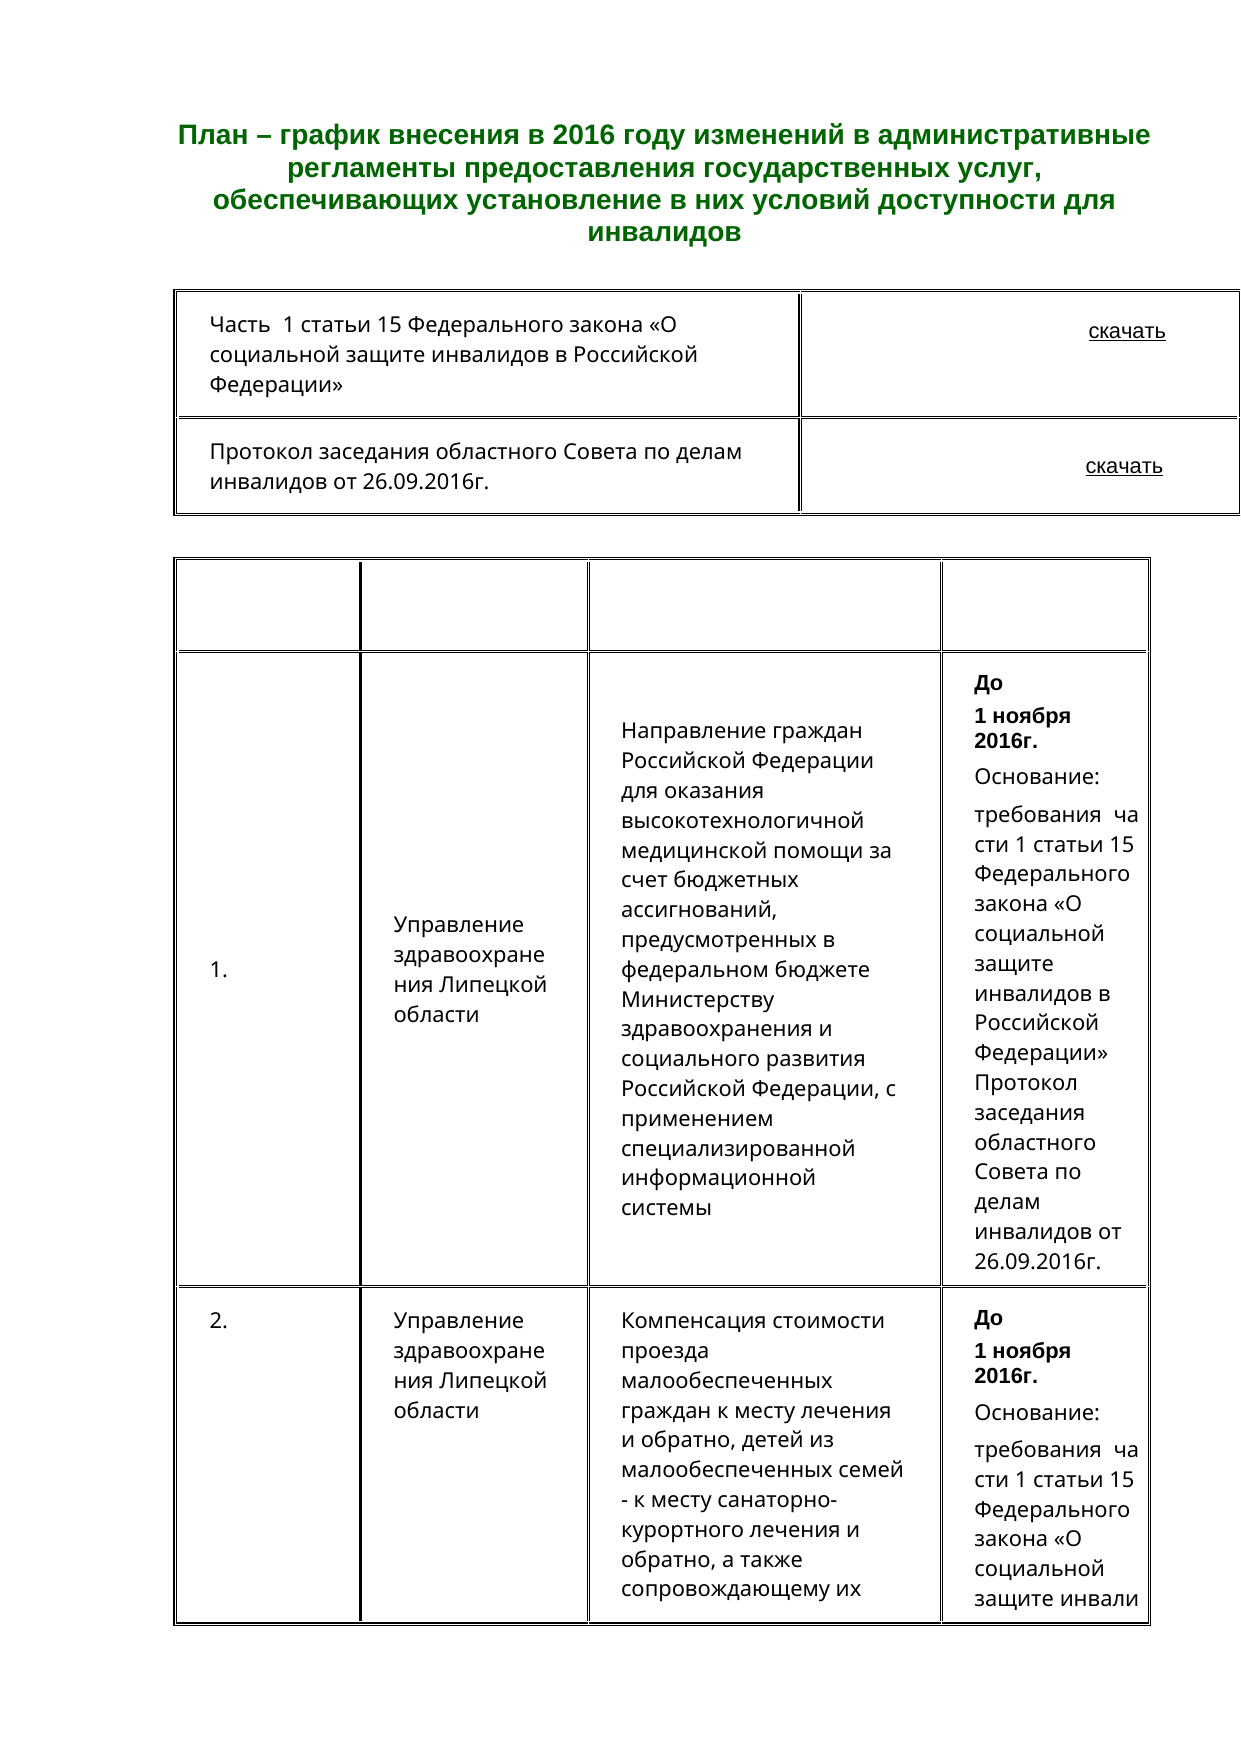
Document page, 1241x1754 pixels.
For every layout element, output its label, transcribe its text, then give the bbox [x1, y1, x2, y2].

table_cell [588, 1288, 941, 1622]
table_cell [361, 1288, 588, 1622]
table_cell Направление граждан Российской Федерации для оказания высокотехнологичной медицинской помощи за счет бюджетных ассигнований, предусмотренных в федеральном бюджете Министерству здравоохранения и социального развития Российской Федерации, с применением специализированной информационной системы [590, 653, 940, 1285]
table_header Наименование ИОГВ области [361, 560, 588, 649]
table_header скачать [800, 292, 1239, 416]
table_cell Управление здравоохранения Липецкой области [362, 653, 587, 1285]
table_cell Протокол заседания областного Совета по делам инвалидов от 26.09.2016г. [175, 416, 800, 513]
table_cell 1. [177, 650, 360, 1285]
table_header № п/п [177, 560, 361, 649]
table_cell скачать [800, 416, 1240, 513]
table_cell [941, 1285, 1149, 1622]
table_header Планируемый срок [941, 558, 1149, 649]
table_header Часть 1 статьи 15 Федерального закона «О социальной защите инвалидов в Российской Федерации» [177, 292, 800, 416]
table_header Наименование государственной услуги [588, 560, 941, 649]
table_cell 2. [175, 1285, 361, 1622]
text План – график внесения в 2016 году изменений в административные регламенты предоставления государственных услуг, обеспечивающих установление в них условий доступности для инвалидов [177, 118, 1152, 248]
